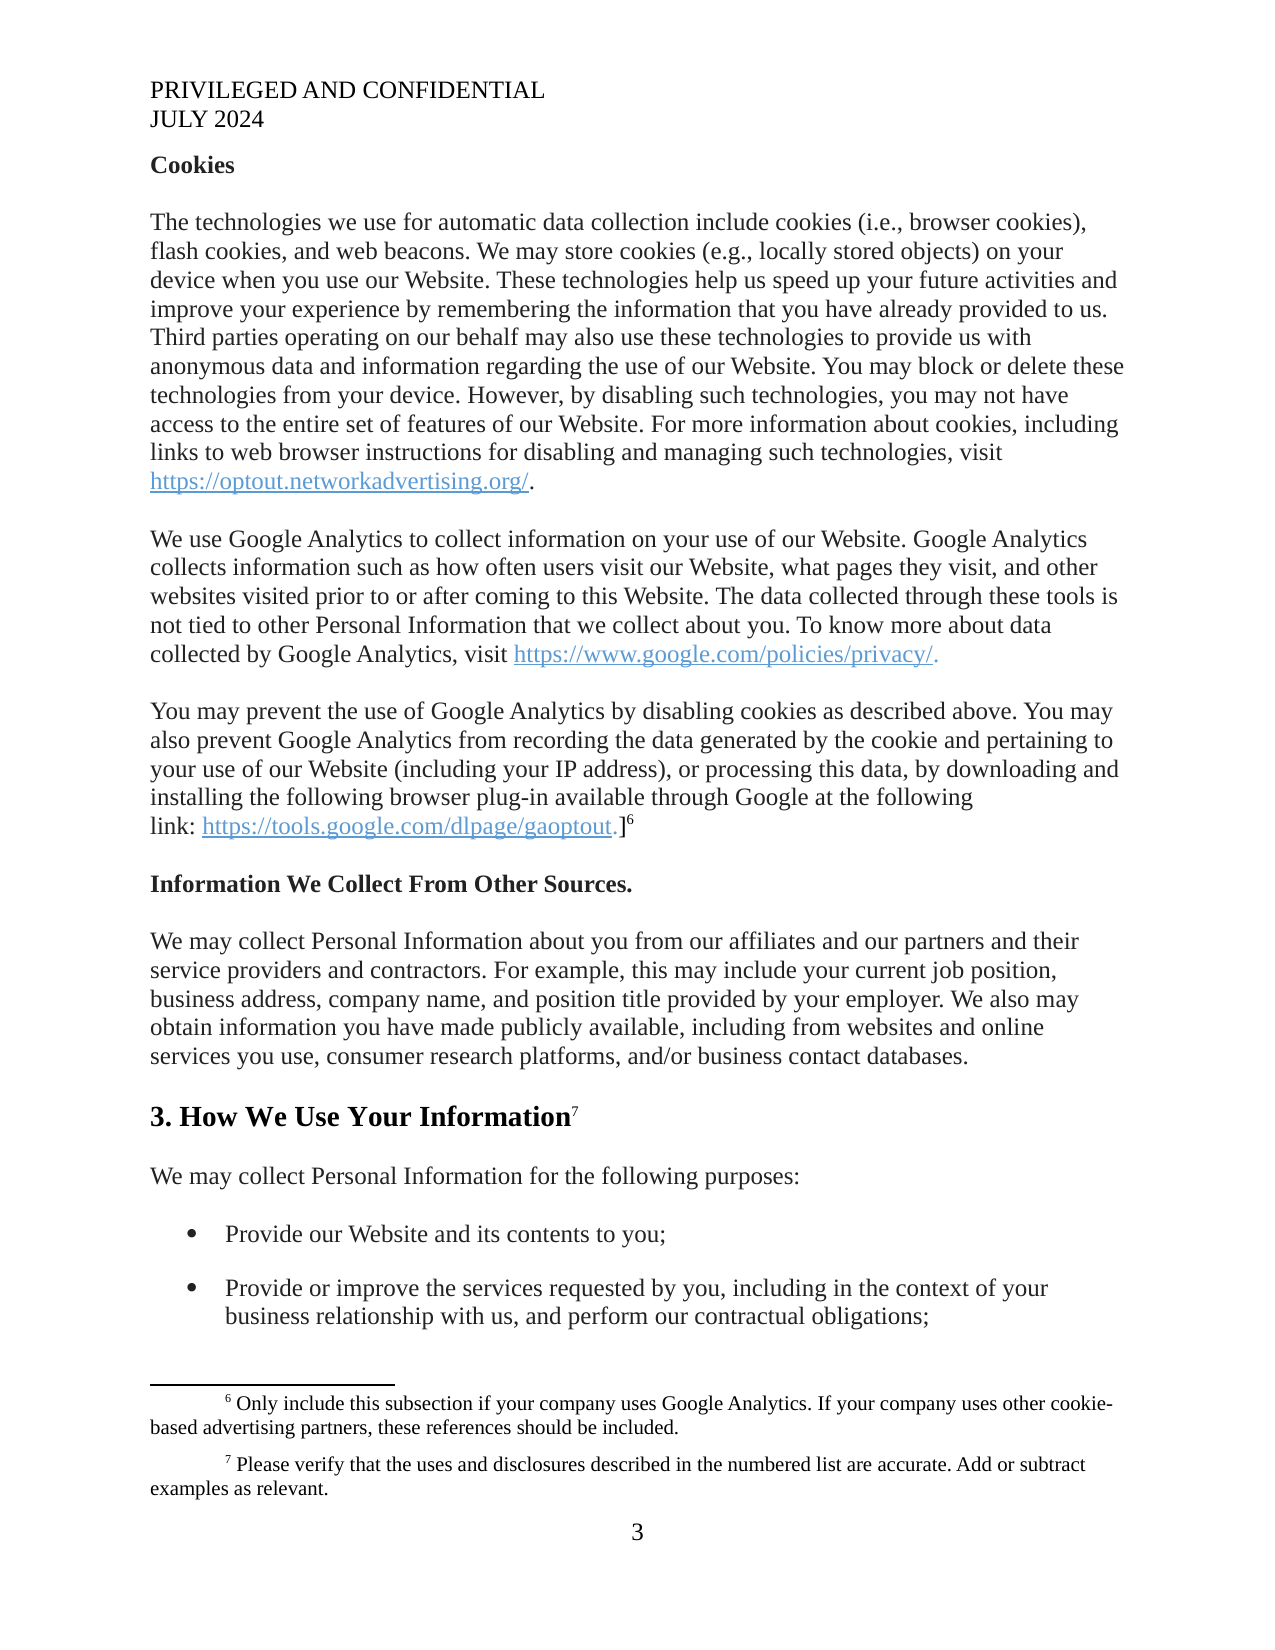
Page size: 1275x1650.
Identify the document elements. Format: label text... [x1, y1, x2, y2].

text You may prevent the use of Google Analytics by disabling cookies as described above. You may also prevent Google Analytics from recording the data generated by the cookie and pertaining to your use of our Website (including your IP address), or processing this data, by downloading and installing the following browser plug-in available through Google at the following link: https://tools.google.com/dlpage/gaoptout.] [150, 696, 1125, 840]
text We use Google Analytics to collect information on your use of our Website. Google Analytics collects information such as how often users visit our Website, what pages they visit, and other websites visited prior to or after coming to this Website. The data collected through these tools is not tied to other Personal Information that we collect about you. To know more about data collected by Google Analytics, visit https://www.google.com/policies/privacy/. [150, 524, 1125, 667]
text The technologies we use for automatic data collection include cookies (i.e., browser cookies), flash cookies, and web beacons. We may store cookies (e.g., locally stored objects) on your device when you use our Website. These technologies help us speed up your future activities and improve your experience by remembering the information that you have already provided to us. Third parties operating on our behalf may also use these technologies to provide us with anonymous data and information regarding the use of our Website. You may block or delete these technologies from your device. However, by disabling such technologies, you may not have access to the entire set of features of our Website. For more information about cookies, including links to web browser instructions for disabling and managing such technologies, visit https://optout.networkadvertising.org/. [150, 207, 1125, 495]
list Provide our Website and its contents to you; [187, 1219, 1125, 1248]
text Cookies [150, 150, 1125, 179]
text 3. How We Use Your Information [150, 1099, 1125, 1132]
text We may collect Personal Information about you from our affiliates and our partners and their service providers and contractors. For example, this may include your current job position, business address, company name, and position title provided by your employer. We also may obtain information you have made publicly available, including from websites and online services you use, consumer research platforms, and/or business contact databases. [150, 926, 1125, 1070]
text We may collect Personal Information for the following purposes: [150, 1161, 1125, 1190]
text Information We Collect From Other Sources. [150, 869, 1125, 897]
list Provide or improve the services requested by you, including in the context of your business relationship with us, and perform our contractual obligations; [187, 1273, 1125, 1330]
